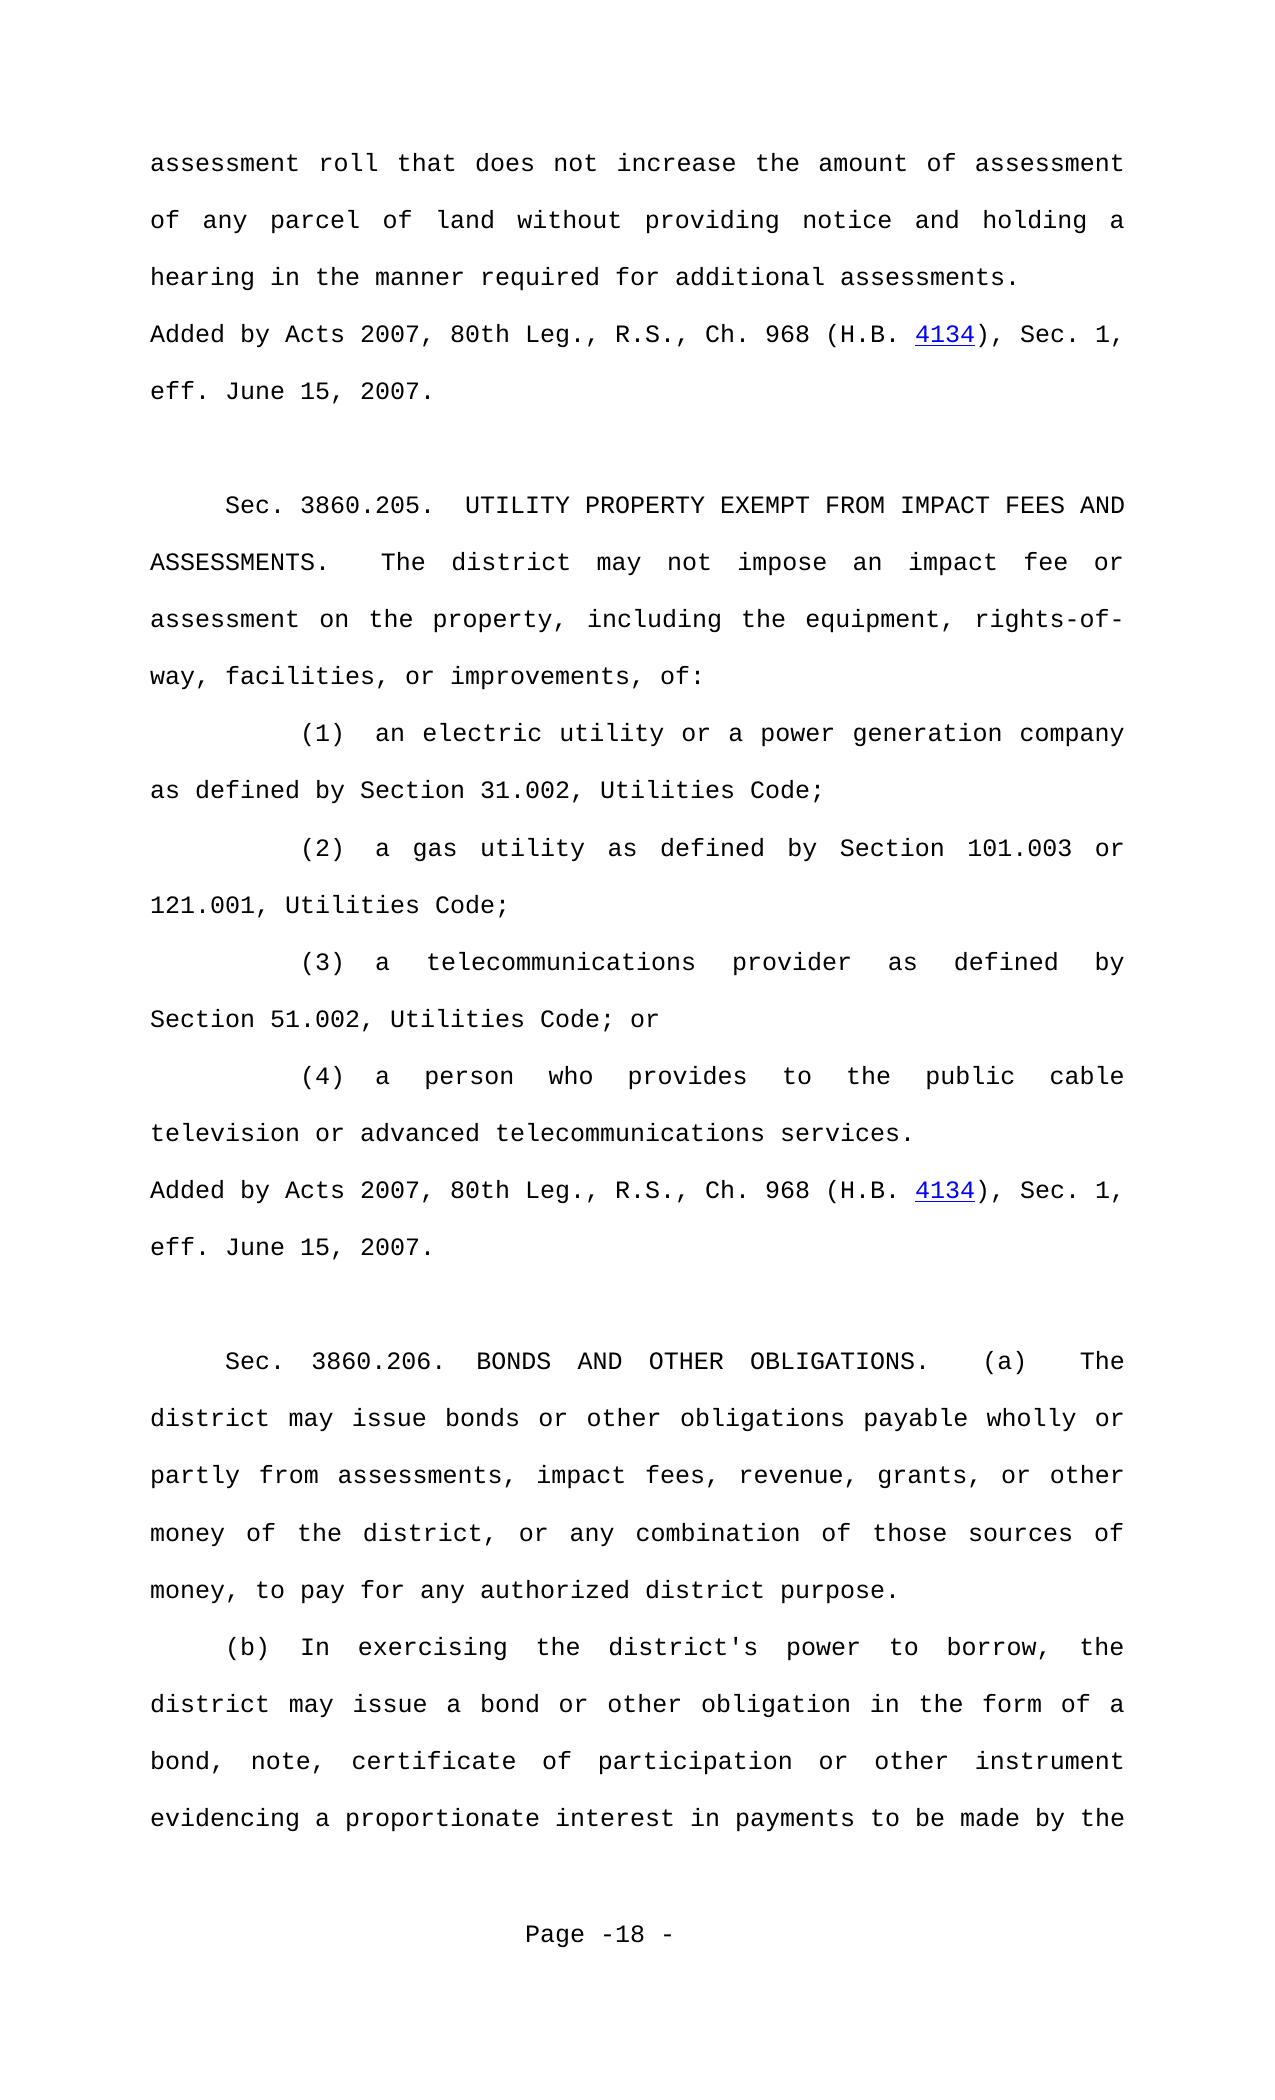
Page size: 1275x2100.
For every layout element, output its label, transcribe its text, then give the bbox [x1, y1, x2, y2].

text (4) a person who provides to the public cable television or advanced telecommunications services. [150, 1063, 1125, 1149]
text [150, 150, 1125, 293]
text (2) a gas utility as defined by Section 101.003 or 121.001, Utilities Code; [150, 835, 1125, 921]
text (3) a telecommunications provider as defined by Section 51.002, Utilities Code; or [150, 949, 1125, 1035]
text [150, 1634, 1125, 1834]
text Added by Acts 2007, 80th Leg., R.S., Ch. 968 (H.B. 4134), Sec. 1, eff. June 15, 2007. [150, 1177, 1125, 1263]
text Sec. 3860.205. UTILITY PROPERTY EXEMPT FROM IMPACT FEES AND ASSESSMENTS. The district may not impose an impact fee or assessment on the property, including the equipment, rights-of-way, facilities, or improvements, of: [150, 492, 1125, 692]
text Sec. 3860.206. BONDS AND OTHER OBLIGATIONS. (a) The district may issue bonds or other obligations payable wholly or partly from assessments, impact fees, revenue, grants, or other money of the district, or any combination of those sources of money, to pay for any authorized district purpose. [150, 1349, 1125, 1606]
text Added by Acts 2007, 80th Leg., R.S., Ch. 968 (H.B. 4134), Sec. 1, eff. June 15, 2007. [150, 321, 1125, 407]
text (1) an electric utility or a power generation company as defined by Section 31.002, Utilities Code; [150, 721, 1125, 806]
